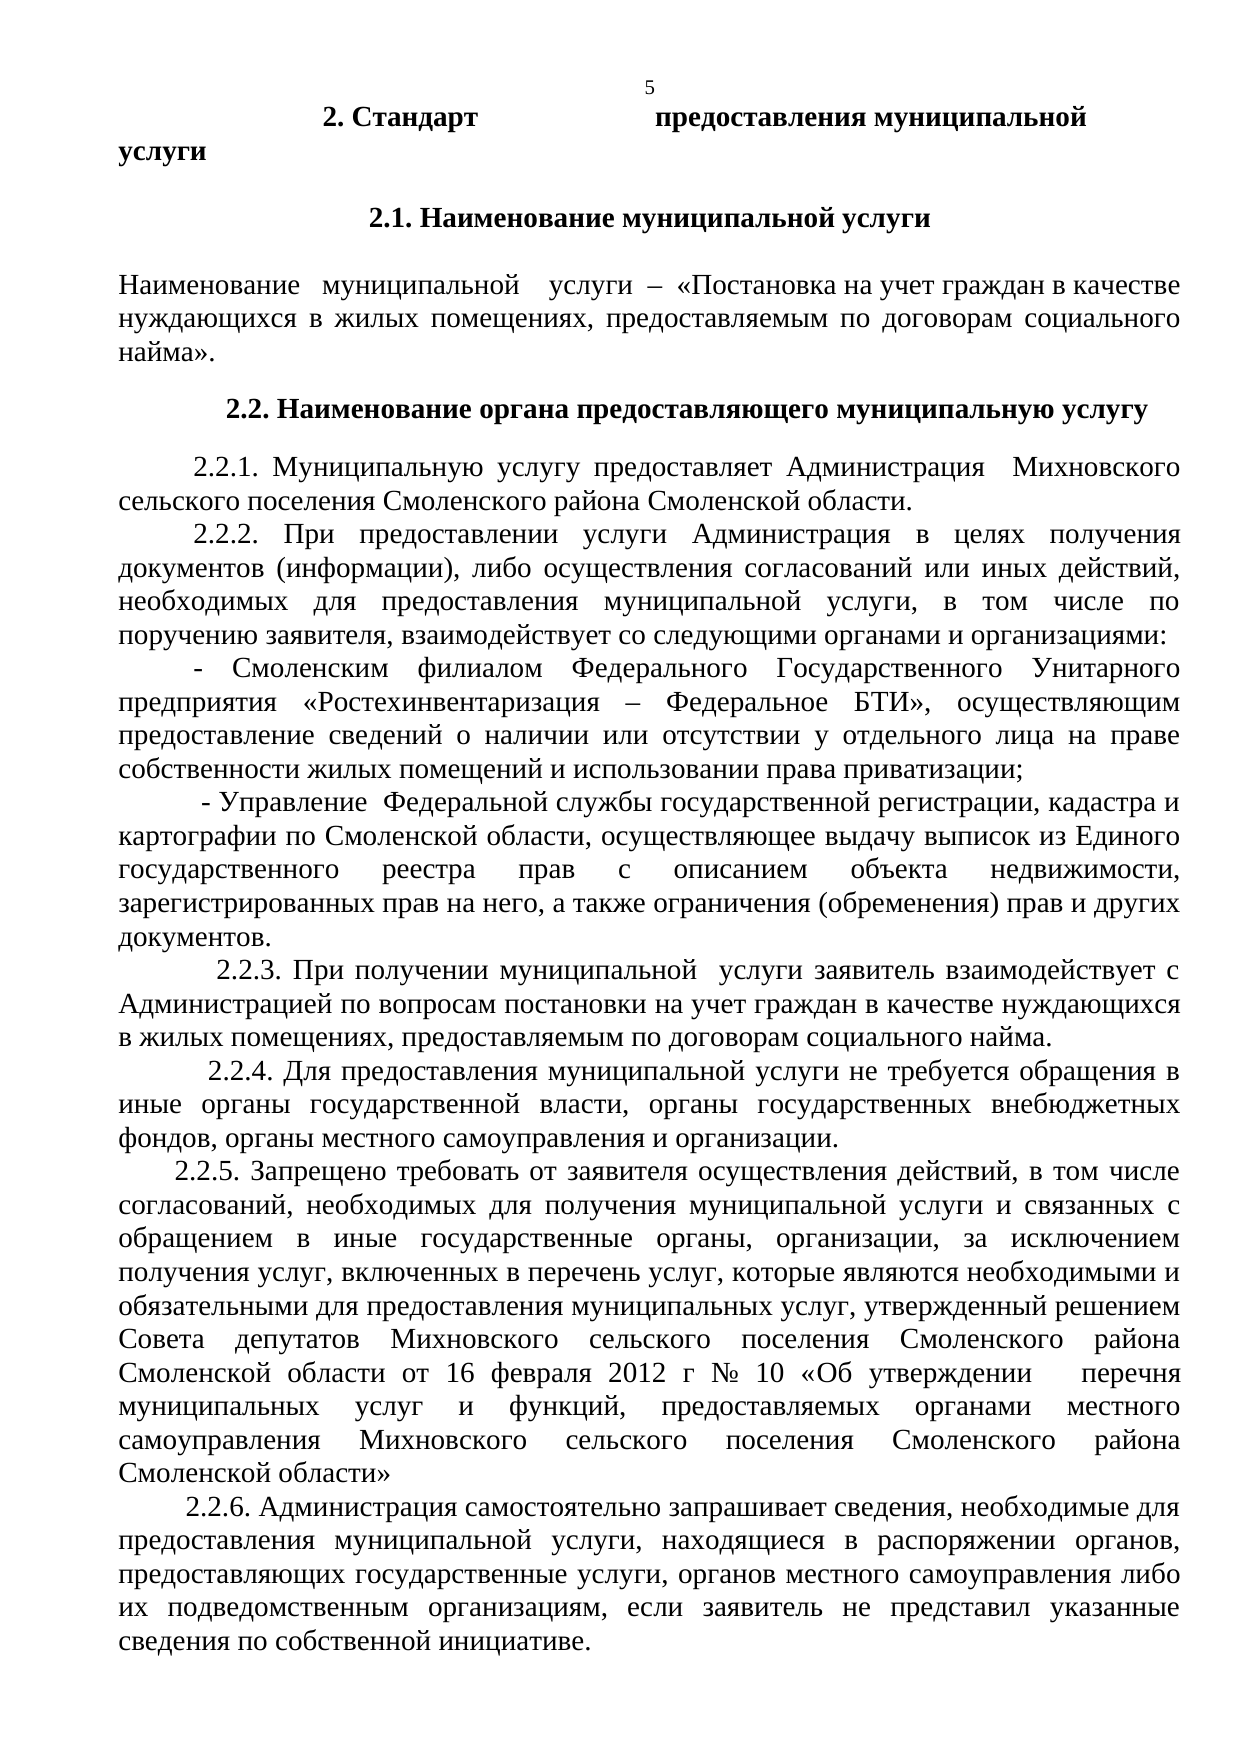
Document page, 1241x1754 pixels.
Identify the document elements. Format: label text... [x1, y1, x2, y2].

text - Смоленским филиалом Федерального Государственного Унитарного предприятия «Ростехинвентаризация – Федеральное БТИ», осуществляющим предоставление сведений о наличии или отсутствии у отдельного лица на праве собственности жилых помещений и использовании права приватизации; [118, 650, 1181, 784]
text 2.2. Наименование органа предоставляющего муниципальную услугу [118, 391, 1181, 425]
text 2.2.3. При получении муниципальной услуги заявитель взаимодействует с Администрацией по вопросам постановки на учет граждан в качестве нуждающихся в жилых помещениях, предоставляемым по договорам социального найма. [118, 952, 1181, 1053]
text 2.2.4. Для предоставления муниципальной услуги не требуется обращения в иные органы государственной власти, органы государственных внебюджетных фондов, органы местного самоуправления и организации. [118, 1053, 1181, 1153]
text 2. Стандарт предоставления муниципальной услуги [118, 99, 1181, 166]
text Наименование муниципальной услуги – «Постановка на учет граждан в качестве нуждающихся в жилых помещениях, предоставляемым по договорам социального найма». [118, 267, 1181, 367]
text 2.2.6. Администрация самостоятельно запрашивает сведения, необходимые для предоставления муниципальной услуги, находящиеся в распоряжении органов, предоставляющих государственные услуги, органов местного самоуправления либо их подведомственным организациям, если заявитель не представил указанные сведения по собственной инициативе. [118, 1489, 1181, 1657]
text 2.2.5. Запрещено требовать от заявителя осуществления действий, в том числе согласований, необходимых для получения муниципальной услуги и связанных с обращением в иные государственные органы, организации, за исключением получения услуг, включенных в перечень услуг, которые являются необходимыми и обязательными для предоставления муниципальных услуг, утвержденный решением Совета депутатов Михновского сельского поселения Смоленского района Смоленской области от 16 февраля 2012 г № 10 «Об утверждении перечня муниципальных услуг и функций, предоставляемых органами местного самоуправления Михновского сельского поселения Смоленского района Смоленской области» [118, 1153, 1181, 1489]
text 2.1. Наименование муниципальной услуги [118, 200, 1181, 233]
text 2.2.2. При предоставлении услуги Администрация в целях получения документов (информации), либо осуществления согласований или иных действий, необходимых для предоставления муниципальной услуги, в том числе по поручению заявителя, взаимодействует со следующими органами и организациями: [118, 516, 1181, 650]
text 2.2.1. Муниципальную услугу предоставляет Администрация Михновского сельского поселения Смоленского района Смоленской области. [118, 449, 1181, 516]
text - Управление Федеральной службы государственной регистрации, кадастра и картографии по Смоленской области, осуществляющее выдачу выписок из Единого государственного реестра прав с описанием объекта недвижимости, зарегистрированных прав на него, а также ограничения (обременения) прав и других документов. [118, 784, 1181, 952]
